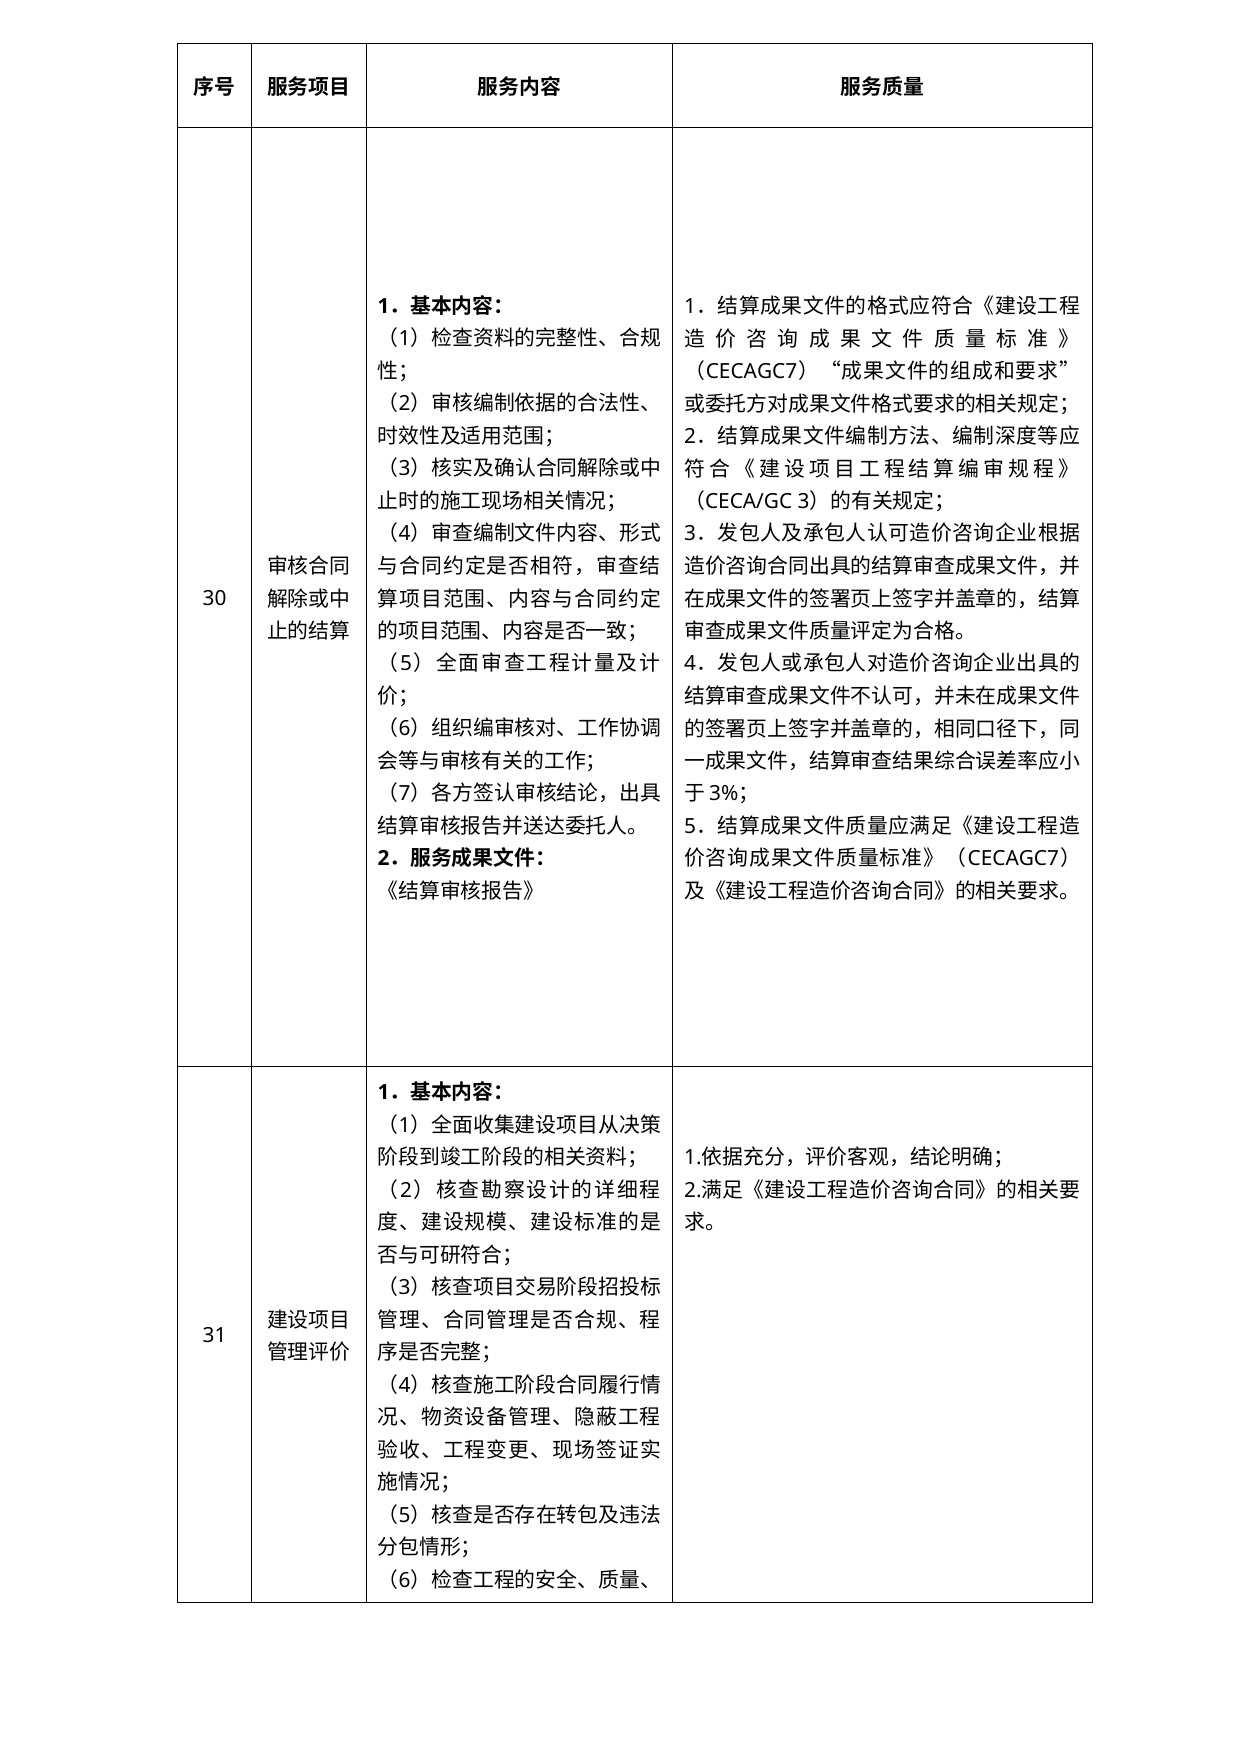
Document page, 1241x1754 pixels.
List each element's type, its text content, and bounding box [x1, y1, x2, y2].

table_header 服务质量 [673, 44, 1092, 127]
table_header 服务项目 [252, 44, 366, 127]
table_cell 审核合同解除或中止的结算 [252, 128, 366, 1066]
table_cell 1．结算成果文件的格式应符合《建设工程造价咨询成果文件质量标准》（CECAGC7）“成果文件的组成和要求”或委托方对成果文件格式要求的相关规定； 2．结算成果文件编制方法、编制深度等应符合《建设项目工程结算编审规程》（CECA/GC 3）的有关规定； 3．发包人及承包人认可造价咨询企业根据造价咨询合同出具的结算审查成果文件，并在成果文件的签署页上签字并盖章的，结算审查成果文件质量评定为合格。 4．发包人或承包人对造价咨询企业出具的结算审查成果文件不认可，并未在成果文件的签署页上签字并盖章的，相同口径下，同一成果文件，结算审查结果综合误差率应小于3%； 5．结算成果文件质量应满足《建设工程造价咨询成果文件质量标准》（CECAGC7）及《建设工程造价咨询合同》的相关要求。 [673, 128, 1092, 1066]
table_header 序号 [178, 44, 251, 127]
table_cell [367, 1067, 672, 1602]
table_cell 1．基本内容： （1）检查资料的完整性、合规性； （2）审核编制依据的合法性、时效性及适用范围； （3）核实及确认合同解除或中止时的施工现场相关情况； （4）审查编制文件内容、形式与合同约定是否相符，审查结算项目范围、内容与合同约定的项目范围、内容是否一致； （5）全面审查工程计量及计价； （6）组织编审核对、工作协调会等与审核有关的工作； （7）各方签认审核结论，出具结算审核报告并送达委托人。 2．服务成果文件： 《结算审核报告》 [367, 128, 672, 1066]
table_cell 31 [178, 1067, 251, 1602]
table_cell 30 [178, 128, 251, 1066]
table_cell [673, 1067, 1092, 1602]
table_cell 建设项目管理评价 [252, 1067, 366, 1602]
table_header 服务内容 [367, 44, 672, 127]
